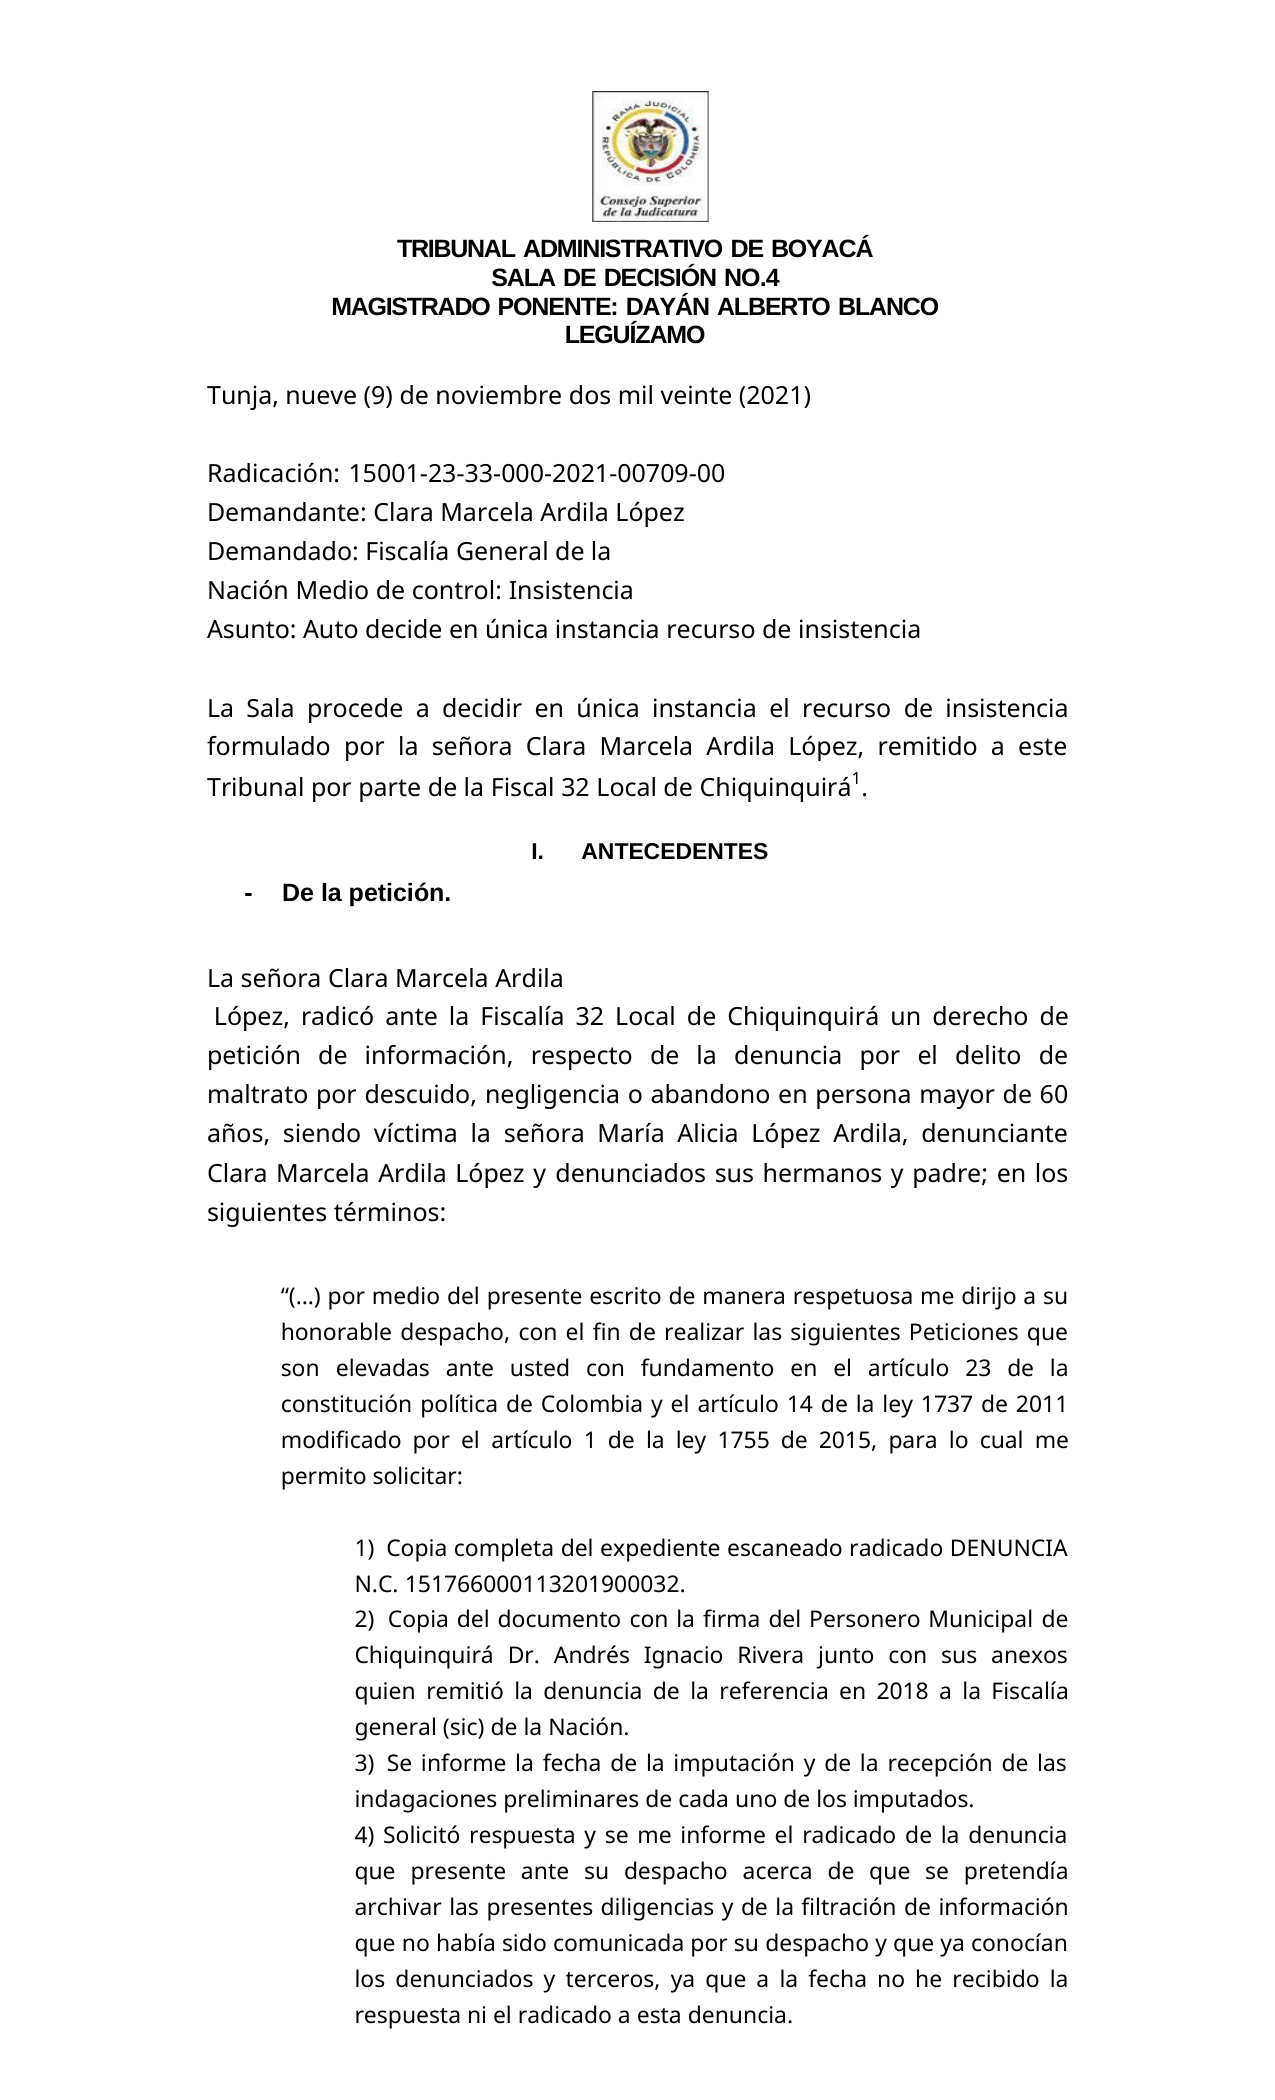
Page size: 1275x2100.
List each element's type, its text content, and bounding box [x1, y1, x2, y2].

list Se informe la fecha de la imputación y de la recepción de las indagaciones preliminares de cada uno de los imputados. [354, 1747, 1068, 1814]
text La señora Clara Marcela Ardila [207, 960, 1096, 994]
text Asunto: Auto decide en única instancia recurso de insistencia [207, 612, 1096, 646]
text Radicación: 15001-23-33-000-2021-00709-00 [207, 456, 1096, 490]
text López, radicó ante la Fiscalía 32 Local de Chiquinquirá un derecho de petición de información, respecto de la denuncia por el delito de maltrato por descuido, negligencia o abandono en persona mayor de 60 años, siendo víctima la señora María Alicia López Ardila, denunciante Clara Marcela Ardila López y denunciados sus hermanos y padre; en los siguientes términos: [207, 999, 1069, 1228]
text MAGISTRADO PONENTE: DAYÁN ALBERTO BLANCO LEGUÍZAMO [264, 291, 1007, 349]
text Tunja, nueve (9) de noviembre dos mil veinte (2021) [207, 378, 1096, 412]
text “(…) por medio del presente escrito de manera respetuosa me dirijo a su honorable despacho, con el fin de realizar las siguientes Peticiones que son elevadas ante usted con fundamento en el artículo 23 de la constitución política de Colombia y el artículo 14 de la ley 1737 de 2011 modificado por el artículo 1 de la ley 1755 de 2015, para lo cual me permito solicitar: [281, 1280, 1069, 1491]
text Demandante: Clara Marcela Ardila López Demandado: Fiscalía General de la Nación Medio de control: Insistencia [207, 494, 687, 607]
picture [592, 91, 709, 222]
list Copia completa del expediente escaneado radicado DENUNCIA N.C. 151766000113201900032. [354, 1532, 1068, 1599]
text La Sala procede a decidir en única instancia el recurso de insistencia formulado por la señora Clara Marcela Ardila López, remitido a este Tribunal por parte de la Fiscal 32 Local de Chiquinquirá1. [207, 690, 1069, 803]
list Copia del documento con la firma del Personero Municipal de Chiquinquirá Dr. Andrés Ignacio Rivera junto con sus anexos quien remitió la denuncia de la referencia en 2018 a la Fiscalía general (sic) de la Nación. [354, 1603, 1069, 1742]
list Solicitó respuesta y se me informe el radicado de la denuncia que presente ante su despacho acerca de que se pretendía archivar las presentes diligencias y de la filtración de información que no había sido comunicada por su despacho y que ya conocían los denunciados y terceros, ya que a la fecha no he recibido la respuesta ni el radicado a esta denuncia. [354, 1819, 1069, 2030]
list ANTECEDENTES [531, 838, 1096, 864]
subtitle De la petición. [244, 877, 1096, 906]
subtitle TRIBUNAL ADMINISTRATIVO DE BOYACÁ SALA DE DECISIÓN NO.4 [389, 234, 882, 291]
